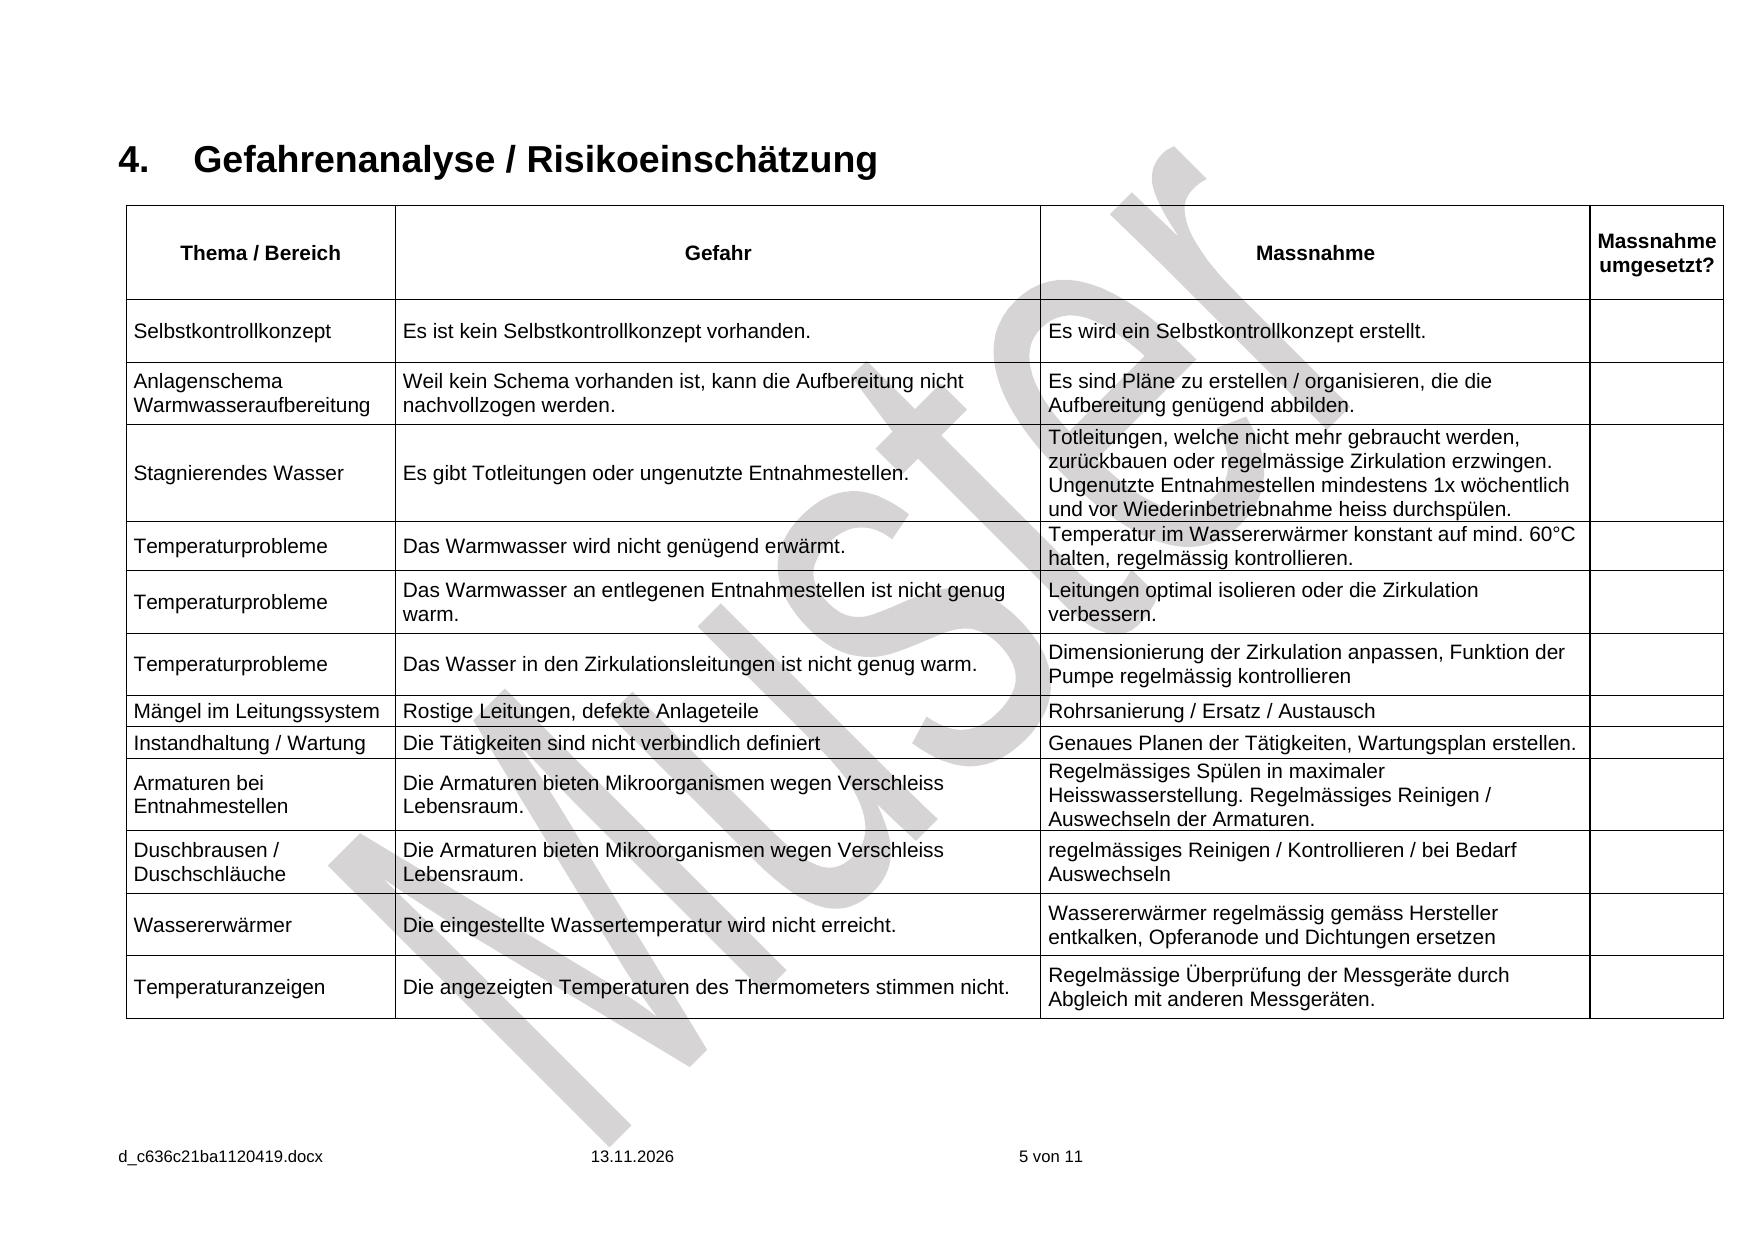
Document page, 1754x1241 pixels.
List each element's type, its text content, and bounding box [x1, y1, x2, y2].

table_cell Temperaturprobleme [127, 522, 395, 570]
table_cell Instandhaltung / Wartung [127, 727, 395, 757]
table_cell [1591, 696, 1723, 726]
table_cell Es sind Pläne zu erstellen / organisieren, die die Aufbereitung genügend abbilden. [1041, 363, 1589, 424]
table_cell regelmässiges Reinigen / Kontrollieren / bei Bedarf Auswechseln [1041, 831, 1589, 893]
table_cell Das Wasser in den Zirkulationsleitungen ist nicht genug warm. [396, 634, 1040, 695]
table_header Massnahme umgesetzt? [1591, 206, 1723, 299]
subtitle Gefahrenanalyse / Risikoeinschätzung [118, 137, 1606, 180]
table_cell Es ist kein Selbstkontrollkonzept vorhanden. [396, 300, 1040, 362]
table_cell Weil kein Schema vorhanden ist, kann die Aufbereitung nicht nachvollzogen werden. [396, 363, 1040, 424]
table_cell Wassererwärmer regelmässig gemäss Hersteller entkalken, Opferanode und Dichtungen ersetzen [1041, 894, 1589, 955]
table_cell [1591, 831, 1723, 893]
table_header Gefahr [396, 206, 1040, 299]
table_cell Selbstkontrollkonzept [127, 300, 395, 362]
table_cell Es gibt Totleitungen oder ungenutzte Entnahmestellen. [396, 425, 1040, 521]
table_cell [1591, 634, 1723, 695]
table_cell Regelmässiges Spülen in maximaler Heisswasserstellung. Regelmässiges Reinigen / Auswechseln der Armaturen. [1041, 759, 1589, 830]
table_cell Leitungen optimal isolieren oder die Zirkulation verbessern. [1041, 571, 1589, 632]
table_cell Rostige Leitungen, defekte Anlageteile [396, 696, 1040, 726]
table_cell Die eingestellte Wassertemperatur wird nicht erreicht. [396, 894, 1040, 955]
table_cell [1591, 759, 1723, 830]
table_header Massnahme [1041, 206, 1589, 299]
table_cell Duschbrausen / Duschschläuche [127, 831, 395, 893]
table_cell [1591, 956, 1723, 1018]
table_cell [1591, 300, 1723, 362]
table_cell Die angezeigten Temperaturen des Thermometers stimmen nicht. [396, 956, 1040, 1018]
table_cell Armaturen bei Entnahmestellen [127, 759, 395, 830]
table_cell Temperaturprobleme [127, 571, 395, 632]
table_cell Wassererwärmer [127, 894, 395, 955]
table_cell Temperaturprobleme [127, 634, 395, 695]
table_cell Regelmässige Überprüfung der Messgeräte durch Abgleich mit anderen Messgeräten. [1041, 956, 1589, 1018]
table_cell Temperaturanzeigen [127, 956, 395, 1018]
table_cell Die Armaturen bieten Mikroorganismen wegen Verschleiss Lebensraum. [396, 831, 1040, 893]
table_cell [1591, 425, 1723, 521]
table_cell Dimensionierung der Zirkulation anpassen, Funktion der Pumpe regelmässig kontrollieren [1041, 634, 1589, 695]
table_cell Genaues Planen der Tätigkeiten, Wartungsplan erstellen. [1041, 727, 1589, 757]
table_cell Anlagenschema Warmwasseraufbereitung [127, 363, 395, 424]
table_cell Die Armaturen bieten Mikroorganismen wegen Verschleiss Lebensraum. [396, 759, 1040, 830]
table_cell Stagnierendes Wasser [127, 425, 395, 521]
table_cell [1591, 522, 1723, 570]
table_cell Das Warmwasser an entlegenen Entnahmestellen ist nicht genug warm. [396, 571, 1040, 632]
table_cell [1591, 894, 1723, 955]
table_cell Temperatur im Wassererwärmer konstant auf mind. 60°C halten, regelmässig kontrollieren. [1041, 522, 1589, 570]
table_cell [1591, 727, 1723, 757]
table_cell [1591, 571, 1723, 632]
table_cell Totleitungen, welche nicht mehr gebraucht werden, zurückbauen oder regelmässige Zirkulation erzwingen. Ungenutzte Entnahmestellen mindestens 1x wöchentlich und vor Wiederinbetriebnahme heiss durchspülen. [1041, 425, 1589, 521]
table_header Thema / Bereich [127, 206, 395, 299]
table_cell Es wird ein Selbstkontrollkonzept erstellt. [1041, 300, 1589, 362]
table_cell [1591, 363, 1723, 424]
table_cell Rohrsanierung / Ersatz / Austausch [1041, 696, 1589, 726]
table_cell Die Tätigkeiten sind nicht verbindlich definiert [396, 727, 1040, 757]
table_cell Das Warmwasser wird nicht genügend erwärmt. [396, 522, 1040, 570]
table_cell Mängel im Leitungssystem [127, 696, 395, 726]
